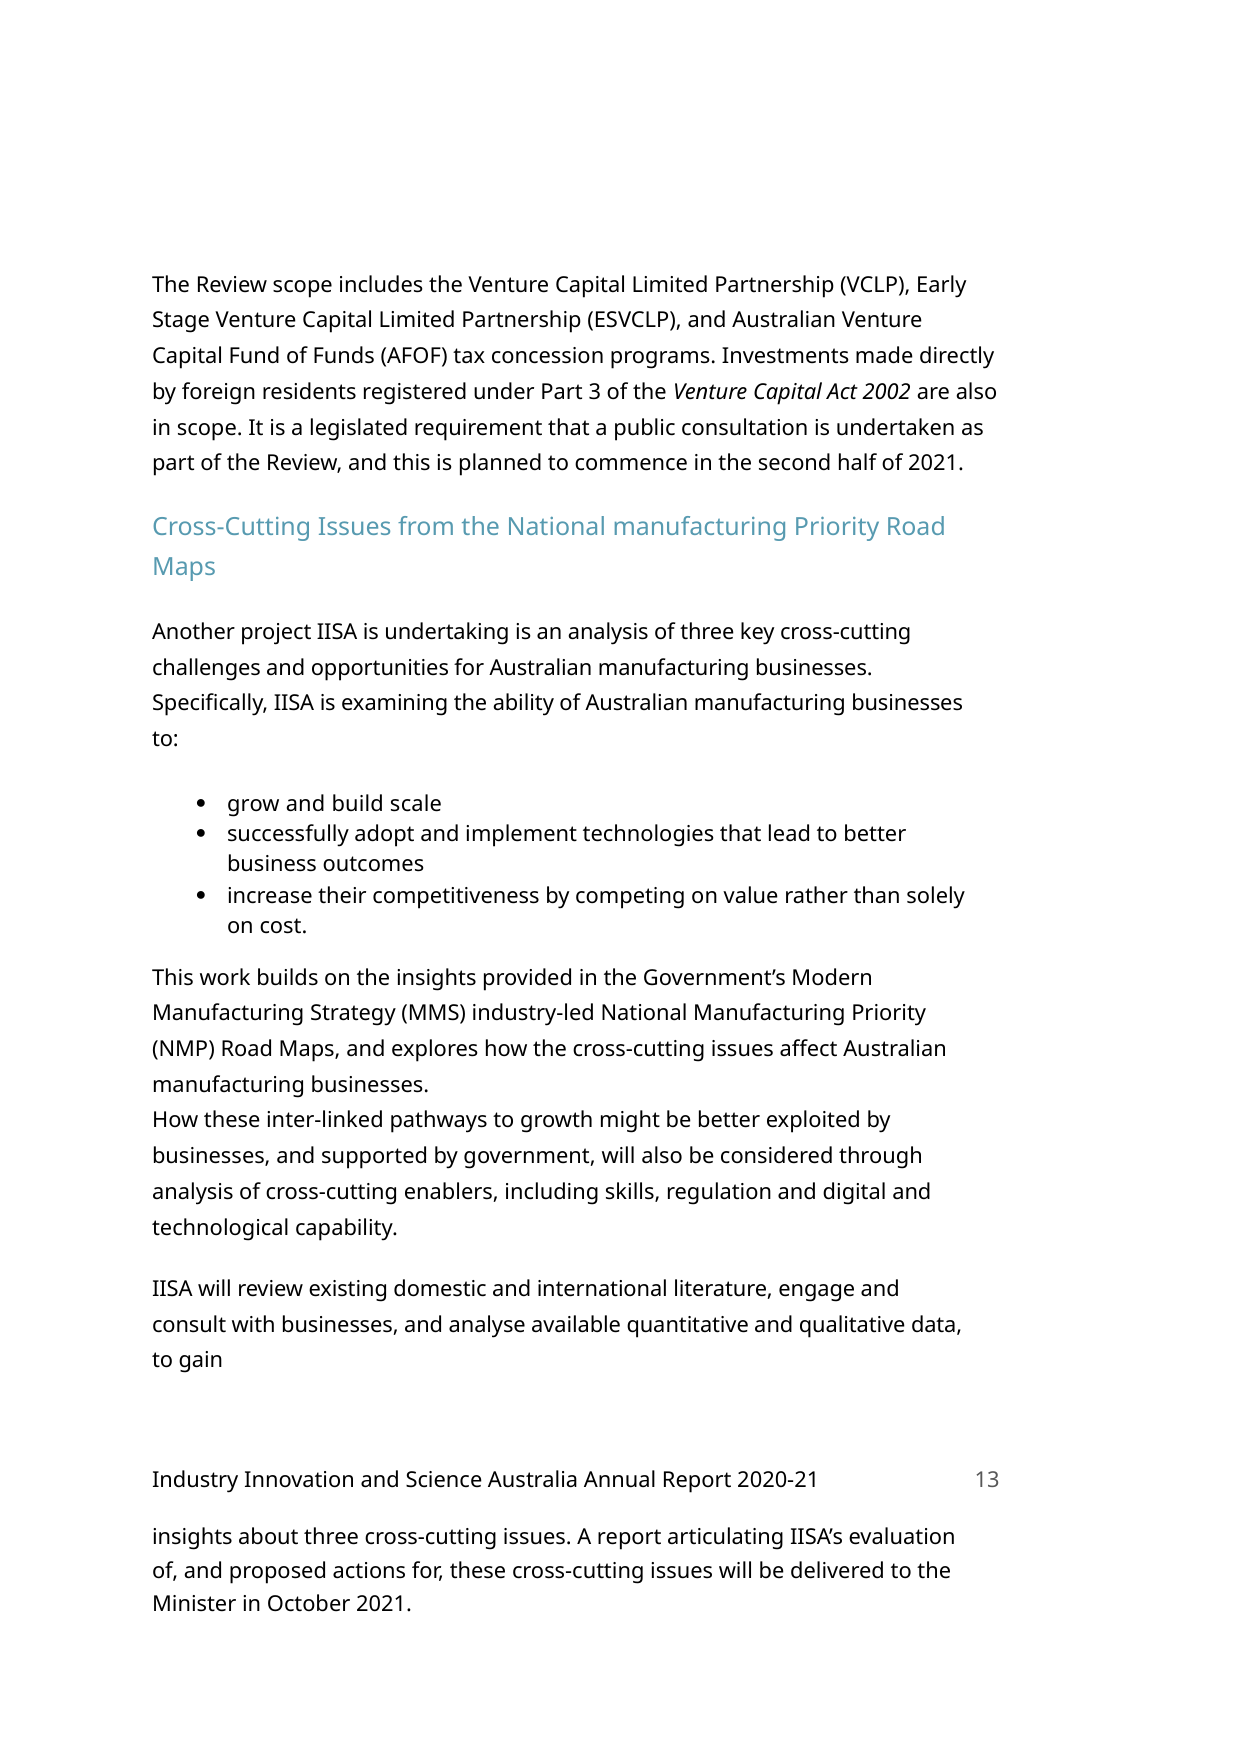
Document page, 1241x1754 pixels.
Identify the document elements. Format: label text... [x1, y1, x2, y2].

text Industry Innovation and Science Australia Annual Report 2020-21 13 [152, 1468, 999, 1493]
text insights about three cross-cutting issues. A report articulating IISA’s evaluation of, and proposed actions for, these cross-cutting issues will be delivered to the Minister in October 2021. [152, 1518, 977, 1618]
list grow and build scale [197, 789, 999, 817]
list increase their competitiveness by competing on value rather than solely on cost. [197, 880, 992, 940]
text Another project IISA is undertaking is an analysis of three key cross-cutting challenges and opportunities for Australian manufacturing businesses. Specifically, IISA is examining the ability of Australian manufacturing businesses to: [152, 611, 984, 753]
text This work builds on the insights provided in the Government’s Modern Manufacturing Strategy (MMS) industry-led National Manufacturing Priority (NMP) Road Maps, and explores how the cross-cutting issues affect Australian manufacturing businesses. How these inter-linked pathways to growth might be better exploited by businesses, and supported by government, will also be considered through analysis of cross-cutting enablers, including skills, regulation and digital and technological capability. [152, 956, 992, 1242]
text IISA will review existing domestic and international literature, engage and consult with businesses, and analyse available quantitative and qualitative data, to gain [152, 1268, 969, 1375]
text The Review scope includes the Venture Capital Limited Partnership (VCLP), Early Stage Venture Capital Limited Partnership (ESVCLP), and Australian Venture Capital Fund of Funds (AFOF) tax concession programs. Investments made directly by foreign residents registered under Part 3 of the Venture Capital Act 2002 are also in scope. It is a legislated requirement that a public consultation is undertaken as part of the Review, and this is planned to commence in the second half of 2021. [152, 269, 999, 477]
list successfully adopt and implement technologies that lead to better business outcomes [197, 818, 992, 878]
subtitle Cross-Cutting Issues from the National manufacturing Priority Road Maps [152, 508, 999, 583]
